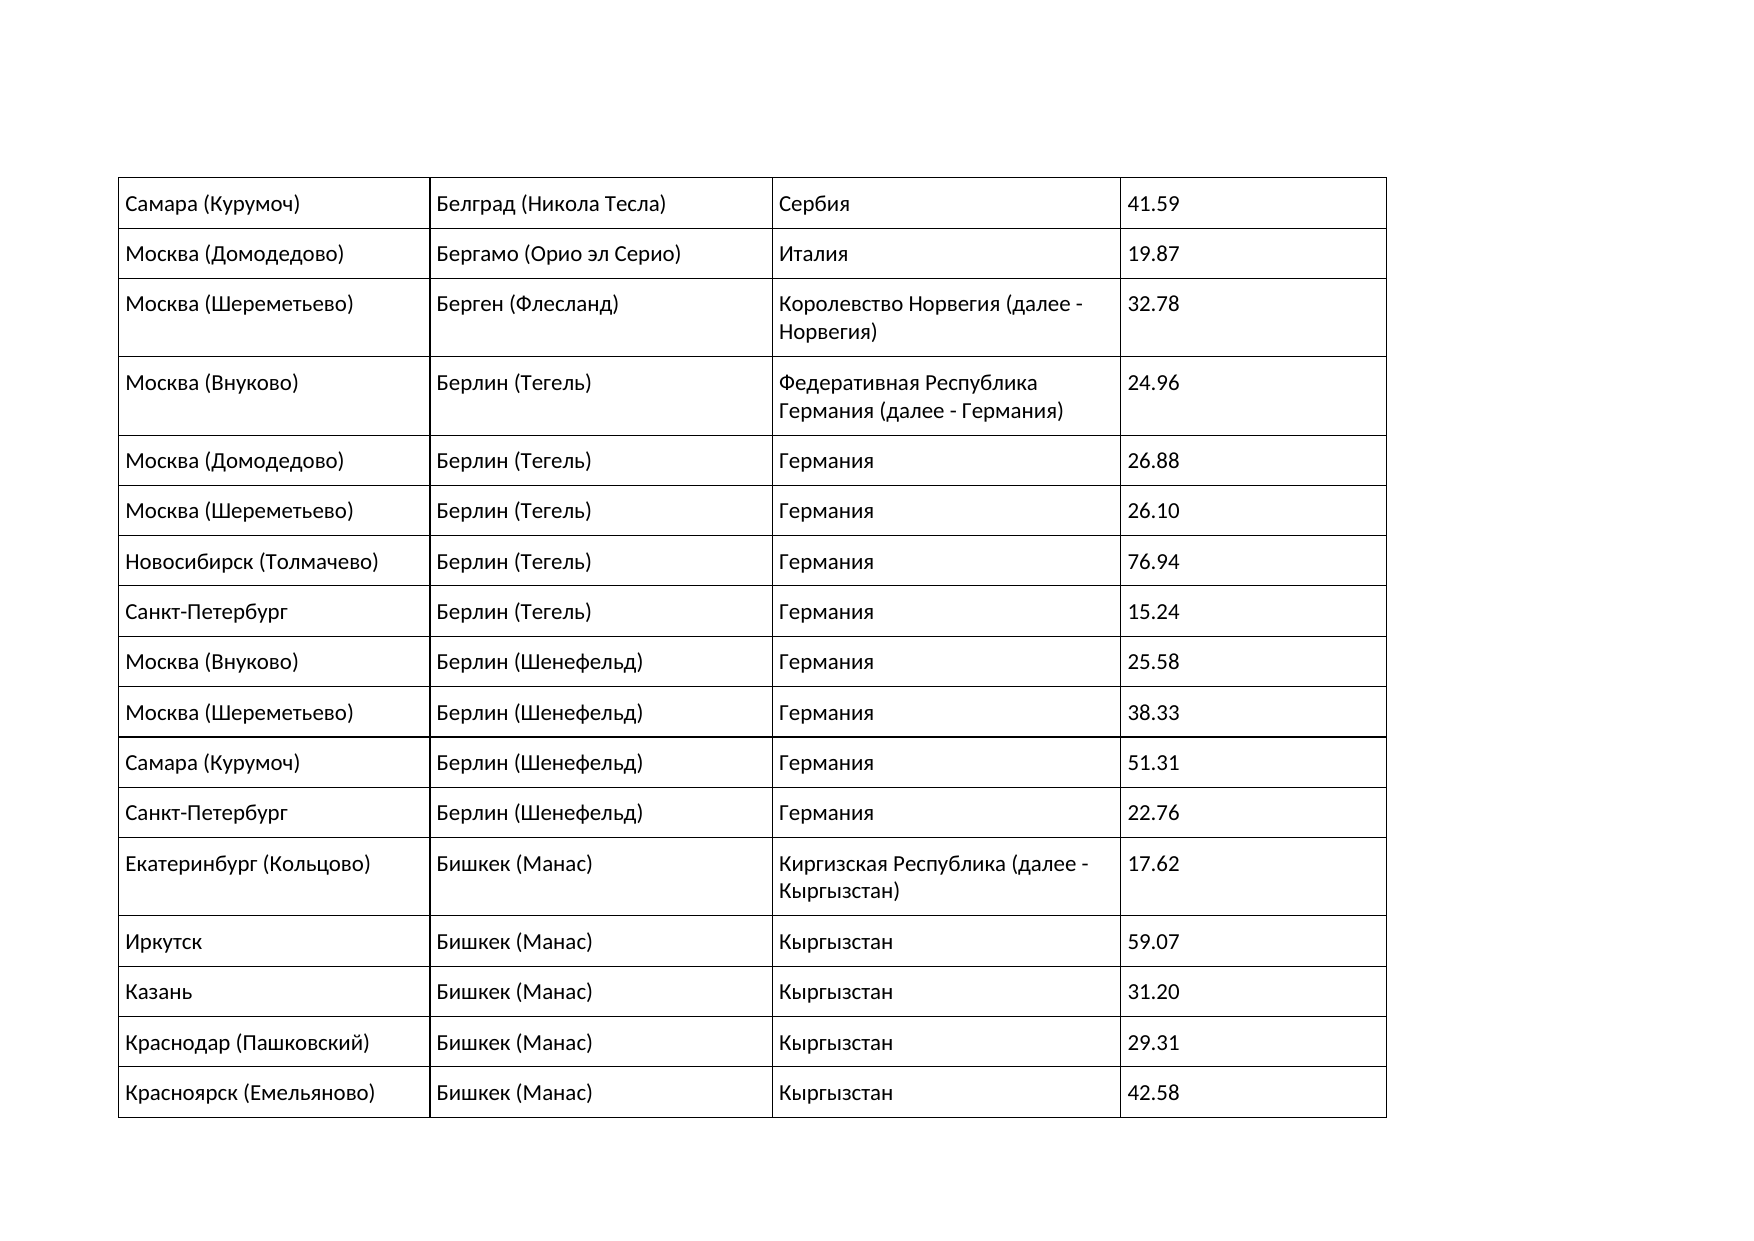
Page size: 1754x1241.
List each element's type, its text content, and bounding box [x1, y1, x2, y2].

table_cell 15.24 [1121, 586, 1386, 636]
table_cell 26.10 [1121, 486, 1386, 535]
table_cell Киргизская Республика (далее - Кыргызстан) [773, 838, 1120, 915]
table_cell Берлин (Тегель) [431, 536, 772, 585]
table_cell Берген (Флесланд) [431, 279, 772, 356]
table_cell Санкт-Петербург [119, 788, 429, 837]
table_cell Германия [773, 586, 1120, 636]
table_cell Берлин (Тегель) [431, 357, 772, 434]
table_cell 76.94 [1121, 536, 1386, 585]
table_cell Санкт-Петербург [119, 586, 429, 636]
table_cell Казань [119, 967, 429, 1016]
table_cell 26.88 [1121, 436, 1386, 485]
table_cell Краснодар (Пашковский) [119, 1017, 429, 1066]
table_cell 17.62 [1121, 838, 1386, 915]
table_cell 22.76 [1121, 788, 1386, 837]
table_cell Кыргызстан [773, 967, 1120, 1016]
table_cell 19.87 [1121, 229, 1386, 278]
table_cell Германия [773, 536, 1120, 585]
table_cell Берлин (Шенефельд) [431, 637, 772, 686]
table_cell 32.78 [1121, 279, 1386, 356]
table_cell Германия [773, 687, 1120, 736]
table_cell Бишкек (Манас) [431, 967, 772, 1016]
table_cell Германия [773, 436, 1120, 485]
table_cell Красноярск (Емельяново) [119, 1067, 429, 1117]
table_cell Берлин (Шенефельд) [431, 687, 772, 736]
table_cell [431, 178, 772, 227]
table_cell Екатеринбург (Кольцово) [119, 838, 429, 915]
table_cell Самара (Курумоч) [119, 738, 429, 787]
table_cell Германия [773, 637, 1120, 686]
table_cell Москва (Внуково) [119, 637, 429, 686]
table_cell Германия [773, 788, 1120, 837]
table_cell 42.58 [1121, 1067, 1386, 1117]
table_cell 24.96 [1121, 357, 1386, 434]
table_cell Новосибирск (Толмачево) [119, 536, 429, 585]
table_cell Кыргызстан [773, 916, 1120, 966]
table_cell Москва (Шереметьево) [119, 279, 429, 356]
table_cell Бишкек (Манас) [431, 916, 772, 966]
table_cell 41.59 [1121, 178, 1386, 227]
table_cell Германия [773, 738, 1120, 787]
table_cell Кыргызстан [773, 1067, 1120, 1117]
table_cell 38.33 [1121, 687, 1386, 736]
table_cell 51.31 [1121, 738, 1386, 787]
table_cell Бишкек (Манас) [431, 1067, 772, 1117]
table_cell Иркутск [119, 916, 429, 966]
table_cell Италия [773, 229, 1120, 278]
table_cell Германия [773, 486, 1120, 535]
table_cell 29.31 [1121, 1017, 1386, 1066]
table_cell Сербия [773, 178, 1120, 227]
table_cell Берлин (Тегель) [431, 486, 772, 535]
table_cell Москва (Шереметьево) [119, 687, 429, 736]
table_cell Королевство Норвегия (далее - Норвегия) [773, 279, 1120, 356]
table_cell 31.20 [1121, 967, 1386, 1016]
table_cell 25.58 [1121, 637, 1386, 686]
table_cell Бишкек (Манас) [431, 1017, 772, 1066]
table_cell Федеративная Республика Германия (далее - Германия) [773, 357, 1120, 434]
table_cell Берлин (Тегель) [431, 586, 772, 636]
table_cell Кыргызстан [773, 1017, 1120, 1066]
table_cell 59.07 [1121, 916, 1386, 966]
table_cell Бишкек (Манас) [431, 838, 772, 915]
table_cell Бергамо (Орио эл Серио) [431, 229, 772, 278]
table_cell Москва (Шереметьево) [119, 486, 429, 535]
table_cell Самара (Курумоч) [119, 178, 429, 227]
table_cell Берлин (Шенефельд) [431, 788, 772, 837]
table_cell Берлин (Шенефельд) [431, 738, 772, 787]
table_cell Москва (Домодедово) [119, 229, 429, 278]
table_cell Москва (Внуково) [119, 357, 429, 434]
table_cell Москва (Домодедово) [119, 436, 429, 485]
table_cell Берлин (Тегель) [431, 436, 772, 485]
